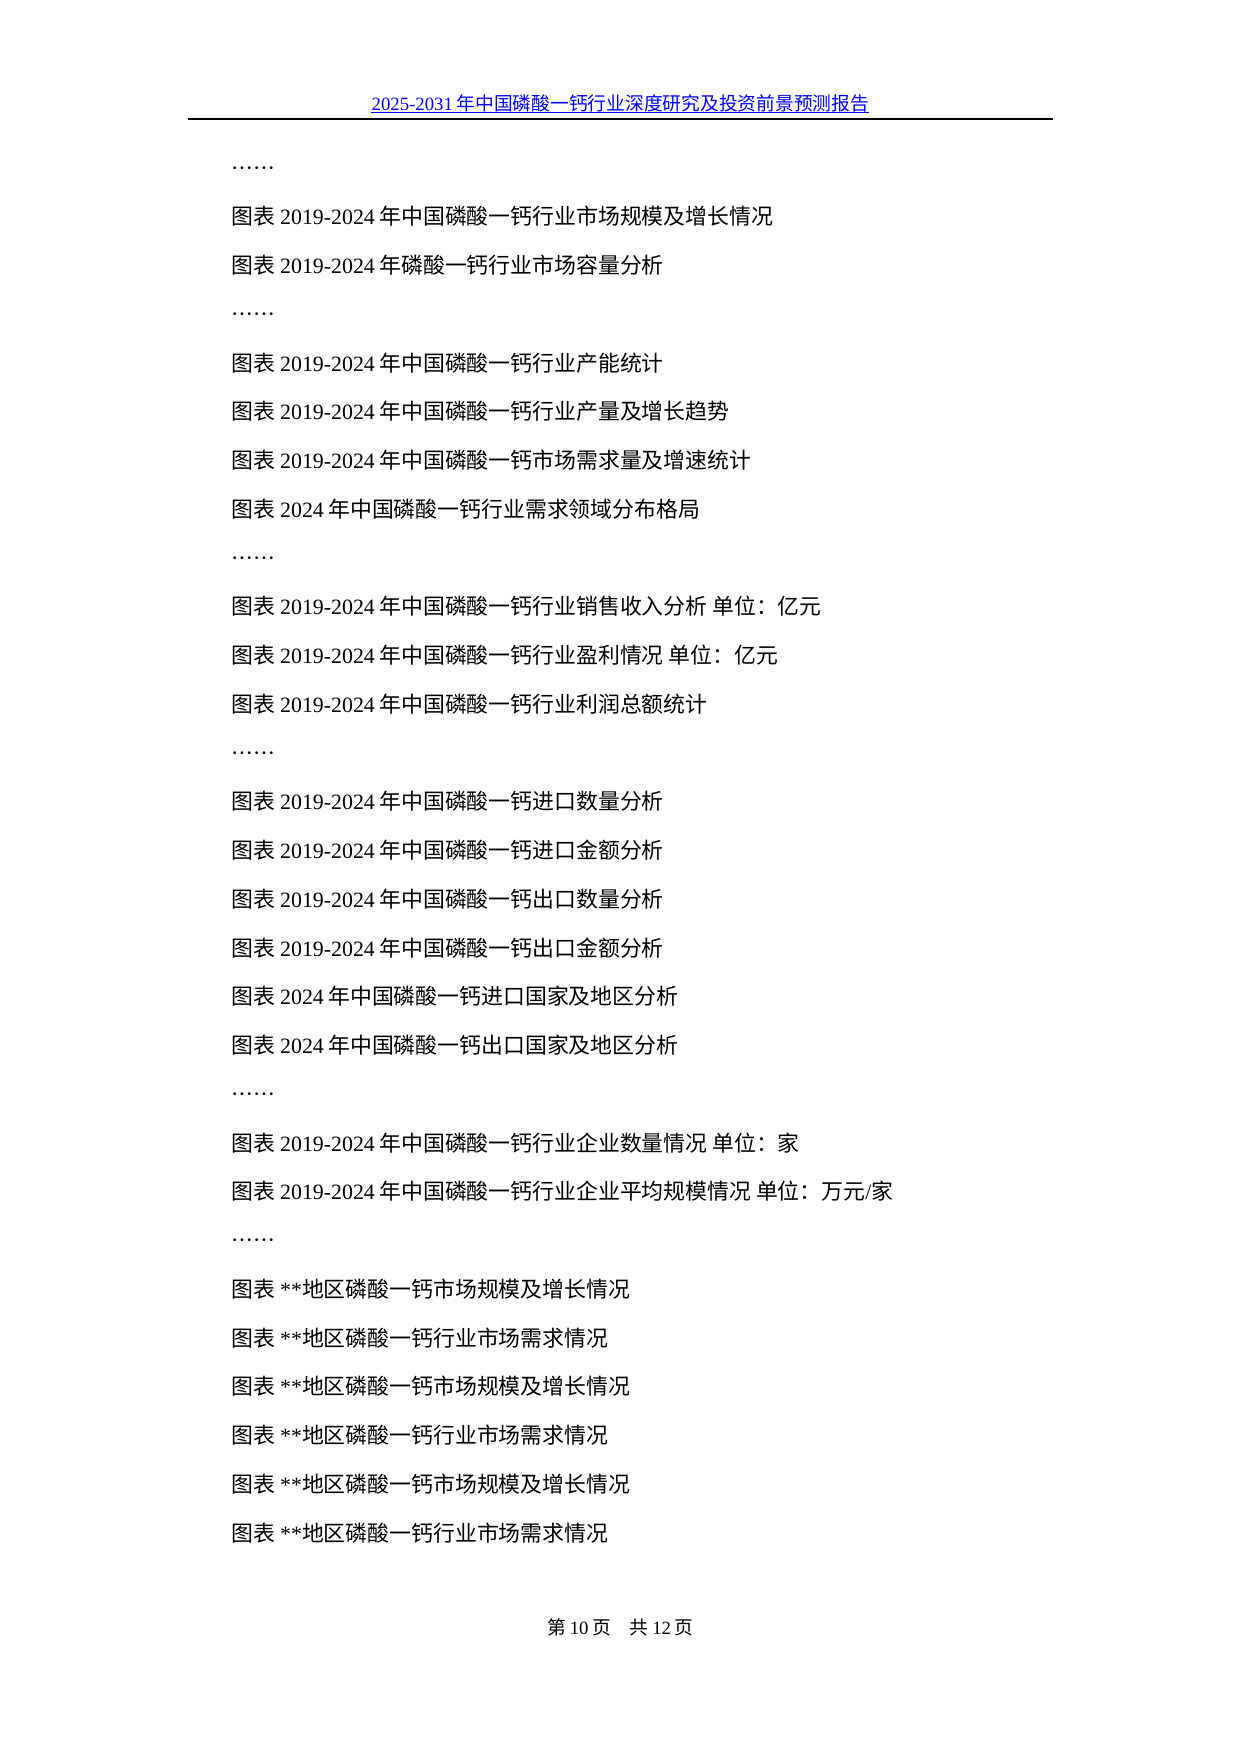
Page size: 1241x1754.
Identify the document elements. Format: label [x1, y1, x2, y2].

text [187, 150, 1053, 1548]
